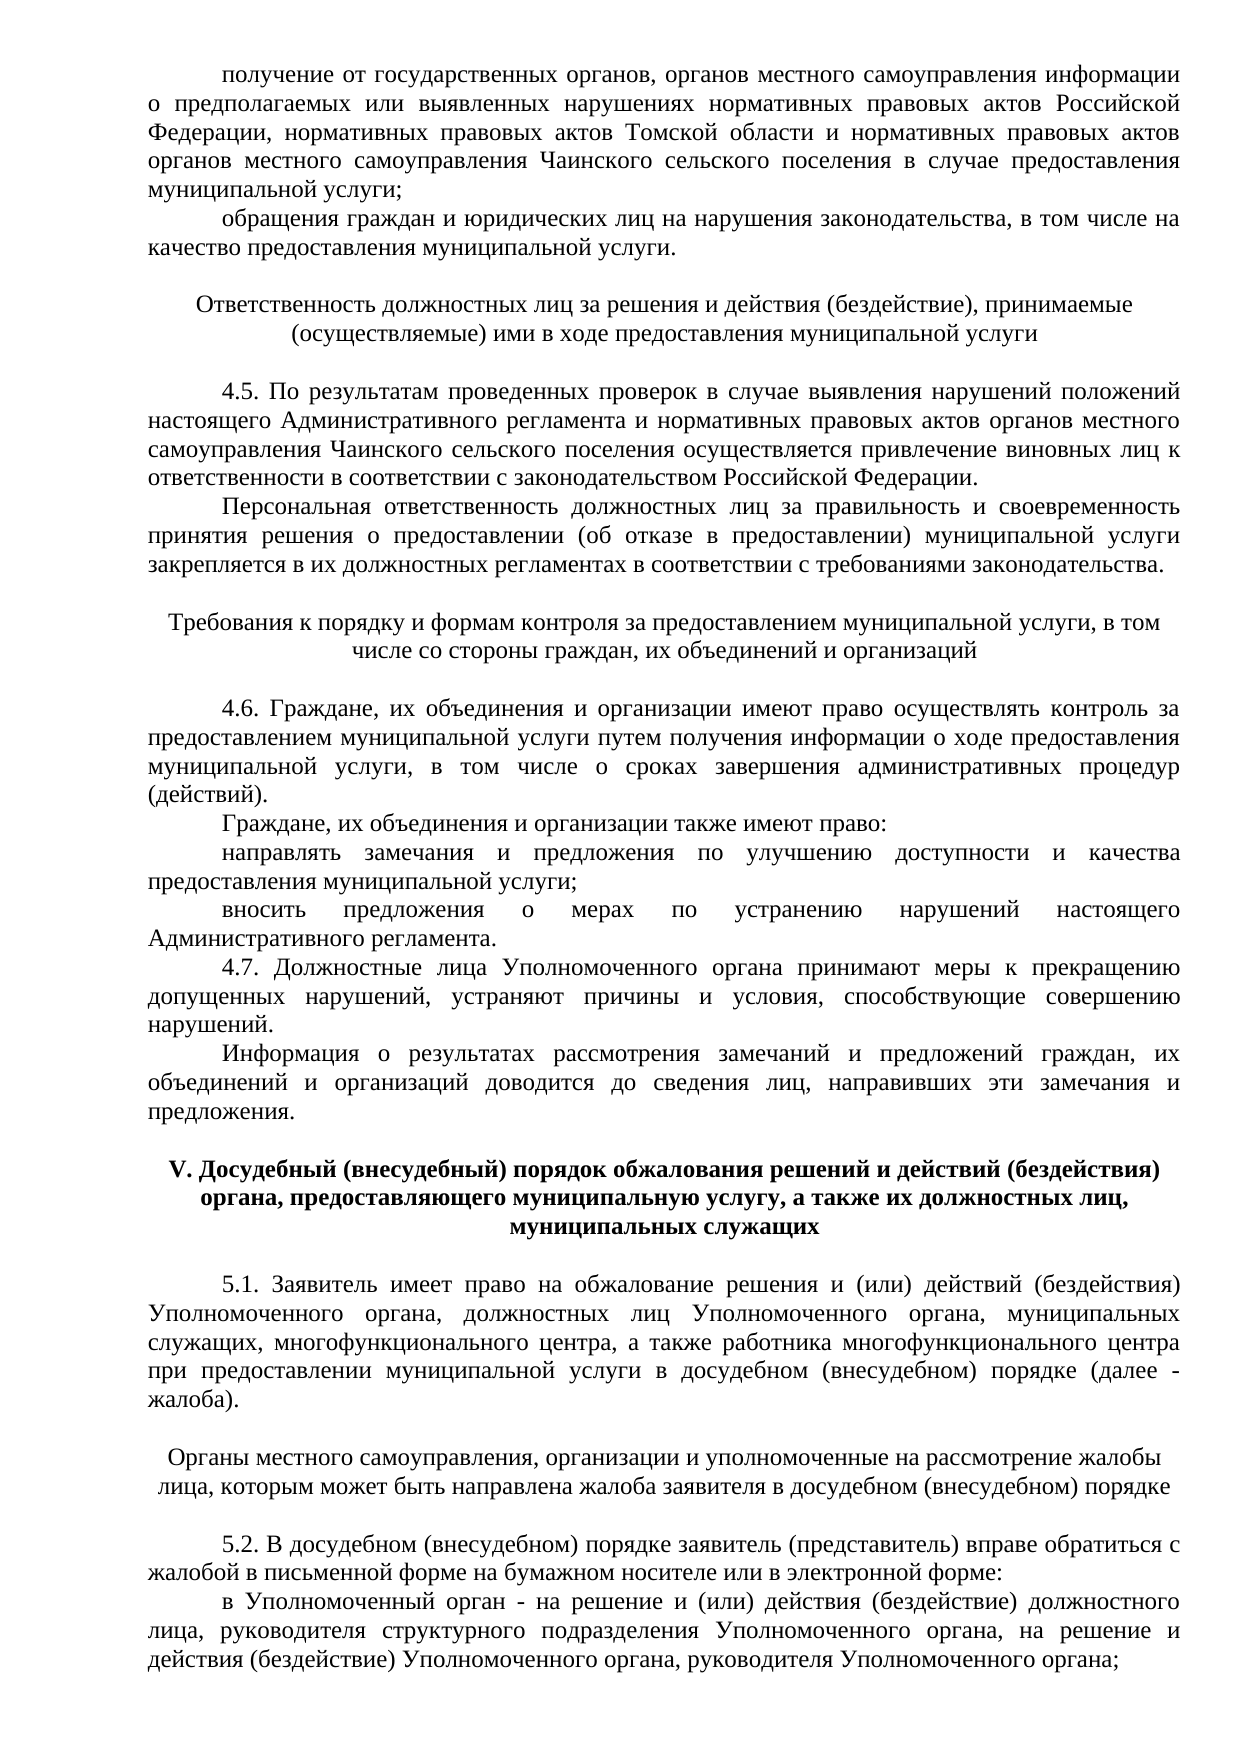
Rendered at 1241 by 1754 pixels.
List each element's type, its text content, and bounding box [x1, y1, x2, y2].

text 4.7. Должностные лица Уполномоченного органа принимают меры к прекращению допущенных нарушений, устраняют причины и условия, способствующие совершению нарушений. [148, 952, 1181, 1038]
text Требования к порядку и формам контроля за предоставлением муниципальной услуги, в том числе со стороны граждан, их объединений и организаций [148, 607, 1181, 664]
text Персональная ответственность должностных лиц за правильность и своевременность принятия решения о предоставлении (об отказе в предоставлении) муниципальной услуги закрепляется в их должностных регламентах в соответствии с требованиями законодательства. [148, 491, 1181, 577]
text обращения граждан и юридических лиц на нарушения законодательства, в том числе на качество предоставления муниципальной услуги. [148, 203, 1181, 260]
text 5.2. В досудебном (внесудебном) порядке заявитель (представитель) вправе обратиться с жалобой в письменной форме на бумажном носителе или в электронной форме: [148, 1529, 1181, 1586]
text в Уполномоченный орган - на решение и (или) действия (бездействие) должностного лица, руководителя структурного подразделения Уполномоченного органа, на решение и действия (бездействие) Уполномоченного органа, руководителя Уполномоченного органа; [148, 1586, 1181, 1672]
text 5.1. Заявитель имеет право на обжалование решения и (или) действий (бездействия) Уполномоченного органа, должностных лиц Уполномоченного органа, муниципальных служащих, многофункционального центра, а также работника многофункционального центра при предоставлении муниципальной услуги в досудебном (внесудебном) порядке (далее - жалоба). [148, 1269, 1181, 1413]
text направлять замечания и предложения по улучшению доступности и качества предоставления муниципальной услуги; [148, 837, 1181, 894]
text V. Досудебный (внесудебный) порядок обжалования решений и действий (бездействия) органа, предоставляющего муниципальную услугу, а также их должностных лиц, муниципальных служащих [148, 1154, 1181, 1240]
text 4.5. По результатам проведенных проверок в случае выявления нарушений положений настоящего Административного регламента и нормативных правовых актов органов местного самоуправления Чаинского сельского поселения осуществляется привлечение виновных лиц к ответственности в соответствии с законодательством Российской Федерации. [148, 376, 1181, 491]
text Органы местного самоуправления, организации и уполномоченные на рассмотрение жалобы лица, которым может быть направлена жалоба заявителя в досудебном (внесудебном) порядке [148, 1442, 1181, 1499]
text Граждане, их объединения и организации также имеют право: [148, 808, 1181, 837]
text вносить предложения о мерах по устранению нарушений настоящего Административного регламента. [148, 894, 1181, 952]
text Информация о результатах рассмотрения замечаний и предложений граждан, их объединений и организаций доводится до сведения лиц, направивших эти замечания и предложения. [148, 1038, 1181, 1124]
text Ответственность должностных лиц за решения и действия (бездействие), принимаемые (осуществляемые) ими в ходе предоставления муниципальной услуги [148, 289, 1181, 347]
text получение от государственных органов, органов местного самоуправления информации о предполагаемых или выявленных нарушениях нормативных правовых актов Российской Федерации, нормативных правовых актов Томской области и нормативных правовых актов органов местного самоуправления Чаинского сельского поселения в случае предоставления муниципальной услуги; [148, 59, 1181, 203]
text 4.6. Граждане, их объединения и организации имеют право осуществлять контроль за предоставлением муниципальной услуги путем получения информации о ходе предоставления муниципальной услуги, в том числе о сроках завершения административных процедур (действий). [148, 693, 1181, 808]
